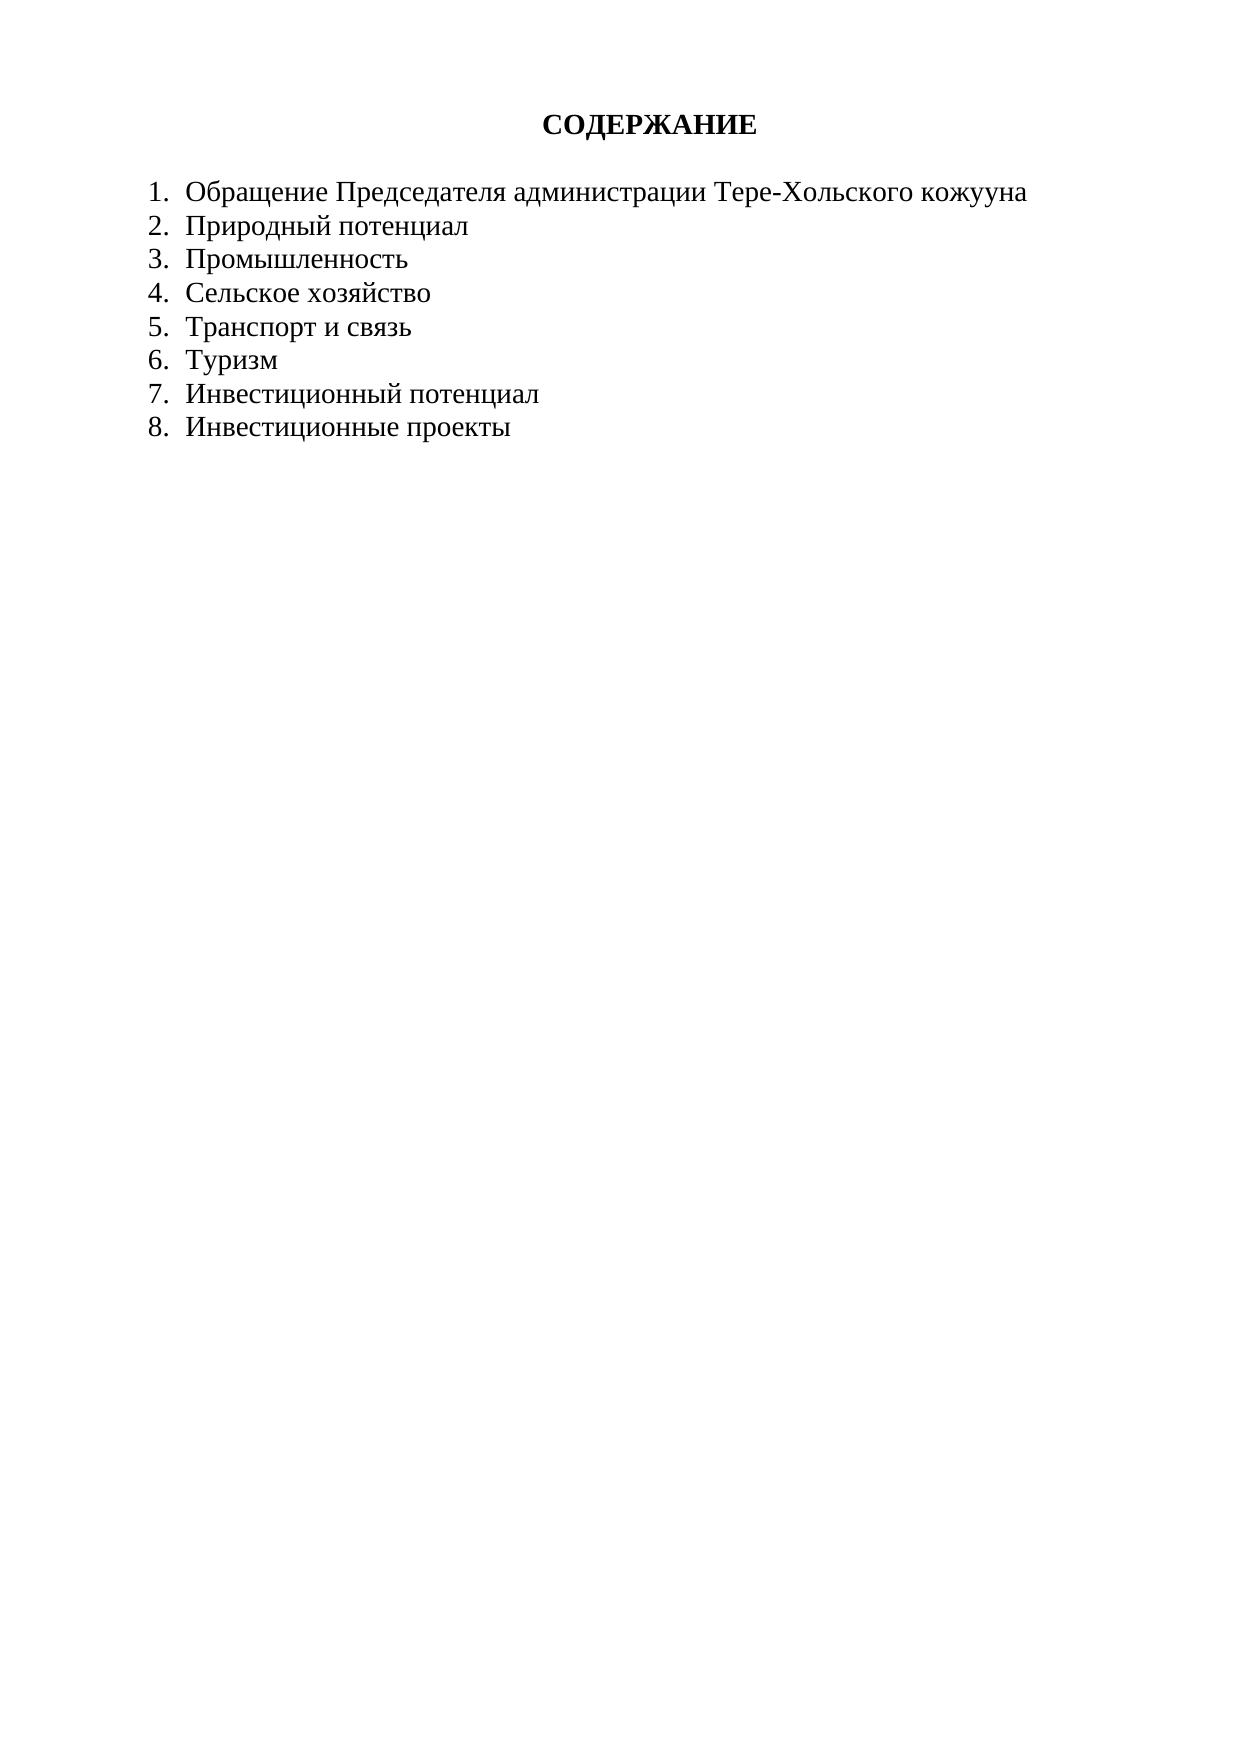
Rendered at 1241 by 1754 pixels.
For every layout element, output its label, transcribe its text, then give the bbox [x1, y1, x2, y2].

list Туризм [148, 342, 1152, 376]
text СОДЕРЖАНИЕ [148, 107, 1152, 141]
list Промышленность [148, 242, 1152, 275]
list Сельское хозяйство [148, 275, 1152, 309]
list Инвестиционные проекты [148, 409, 1152, 443]
list Природный потенциал [148, 208, 1152, 242]
list Транспорт и связь [148, 309, 1152, 342]
list Инвестиционный потенциал [148, 376, 1152, 409]
list Обращение Председателя администрации Тере-Хольского кожууна [148, 174, 1152, 208]
